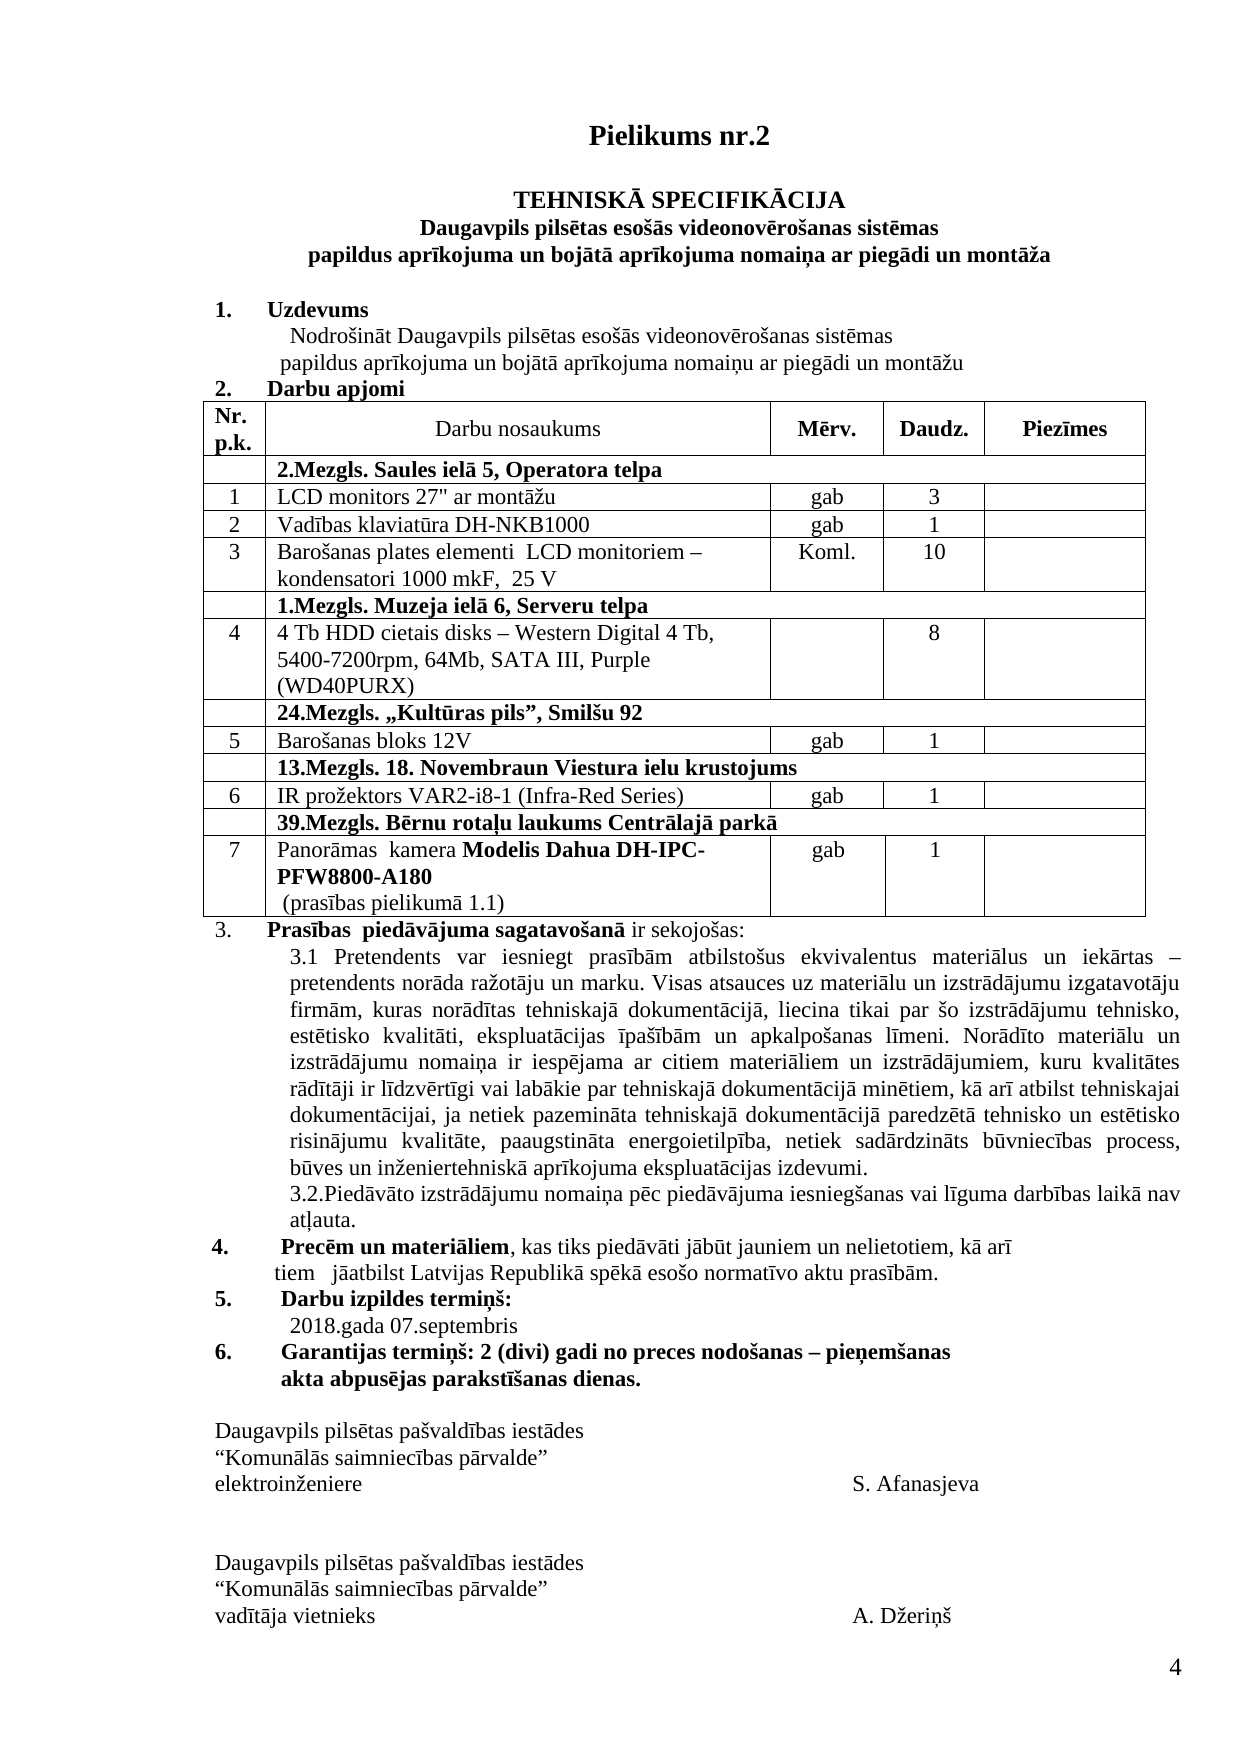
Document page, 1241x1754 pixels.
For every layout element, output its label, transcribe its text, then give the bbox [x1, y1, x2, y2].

table_cell 3 [884, 484, 984, 510]
list Uzdevums [214, 296, 1182, 322]
table_cell 6 [204, 782, 265, 808]
table_cell 4 [204, 619, 265, 698]
table_cell 2 [204, 511, 265, 537]
table_cell Koml. [771, 538, 883, 591]
list Darbu izpildes termiņš: [214, 1286, 1182, 1312]
table_header Mērv. [771, 402, 883, 455]
text akta abpusējas parakstīšanas dienas. [252, 1364, 1182, 1391]
text 3.2.Piedāvāto izstrādājumu nomaiņa pēc piedāvājuma iesniegšanas vai līguma darbības laikā nav atļauta. [289, 1180, 1182, 1233]
table_cell 2.Mezgls. Saules ielā 5, Operatora telpa [266, 456, 1145, 482]
table_cell [985, 619, 1145, 698]
text TEHNISKĀ SPECIFIKĀCIJA [177, 186, 1182, 214]
table_cell [204, 754, 265, 781]
table_cell 13.Mezgls. 18. Novembraun Viestura ielu krustojums [266, 754, 1145, 781]
table_cell [985, 782, 1145, 808]
list Prasības piedāvājuma sagatavošanā ir sekojošas: [214, 917, 1182, 943]
text Daugavpils pilsētas pašvaldības iestādes [214, 1549, 1182, 1575]
text “Komunālās saimniecības pārvalde” [214, 1575, 1182, 1602]
table_cell 1.Mezgls. Muzeja ielā 6, Serveru telpa [266, 592, 1145, 618]
text 2018.gada 07.septembris [252, 1312, 1182, 1338]
list Darbu apjomi [214, 375, 1182, 401]
table_cell [204, 700, 265, 726]
table_header Darbu nosaukums [266, 402, 770, 455]
table_cell gab [771, 727, 883, 753]
text Daugavpils pilsētas pašvaldības iestādes [214, 1417, 1182, 1444]
text Daugavpils pilsētas esošās videonovērošanas sistēmas [177, 214, 1182, 241]
table_cell [985, 836, 1145, 916]
table_cell Barošanas bloks 12V [266, 727, 770, 753]
table_cell [204, 592, 265, 618]
table_cell 7 [204, 836, 265, 916]
table_cell 1 [884, 511, 984, 537]
table_cell LCD monitors 27" ar montāžu [266, 484, 770, 510]
table_cell Barošanas plates elementi LCD monitoriem – kondensatori 1000 mkF, 25 V [266, 538, 770, 591]
table_cell 1 [884, 727, 984, 753]
table_cell [985, 511, 1145, 537]
list Garantijas termiņš: 2 (divi) gadi no preces nodošanas – pieņemšanas [214, 1338, 1182, 1364]
text Pielikums nr.2 [177, 118, 1182, 152]
table_header Nr. p.k. [204, 402, 265, 455]
table_cell 4 Tb HDD cietais disks – Western Digital 4 Tb, 5400-7200rpm, 64Mb, SATA III, Purple (WD40PURX) [266, 619, 770, 698]
table_cell IR prožektors VAR2-i8-1 (Infra-Red Series) [266, 782, 770, 808]
table_cell 39.Mezgls. Bērnu rotaļu laukums Centrālajā parkā [266, 809, 1145, 835]
table_header Daudz. [884, 402, 984, 455]
table_cell 1 [886, 836, 984, 916]
table_cell [985, 538, 1145, 591]
table_cell 8 [884, 619, 984, 698]
text papildus aprīkojuma un bojātā aprīkojuma nomaiņu ar piegādi un montāžu [177, 348, 1182, 375]
table_cell 1 [204, 484, 265, 510]
table_cell 24.Mezgls. „Kultūras pils”, Smilšu 92 [266, 700, 1145, 726]
text tiem jāatbilst Latvijas Republikā spēkā esošo normatīvo aktu prasībām. [177, 1259, 1182, 1286]
table_cell gab [771, 782, 883, 808]
table_cell gab [771, 484, 883, 510]
table_cell [204, 809, 265, 835]
table_cell Vadības klaviatūra DH-NKB1000 [266, 511, 770, 537]
text 4. Precēm un materiāliem, kas tiks piedāvāti jābūt jauniem un nelietotiem, kā arī [177, 1233, 1182, 1259]
table_cell 3 [204, 538, 265, 591]
table_cell 1 [884, 782, 984, 808]
text elektroinženiere S. Afanasjeva [214, 1470, 1182, 1496]
text Nodrošināt Daugavpils pilsētas esošās videonovērošanas sistēmas [289, 322, 1182, 348]
table_cell 10 [884, 538, 984, 591]
table_cell [985, 484, 1145, 510]
table_cell Panorāmas kamera Modelis Dahua DH-IPC-PFW8800-A180 (prasības pielikumā 1.1) [266, 836, 770, 916]
table_cell 5 [204, 727, 265, 753]
table_cell [985, 727, 1145, 753]
text 3.1 Pretendents var iesniegt prasībām atbilstošus ekvivalentus materiālus un iekārtas – pretendents norāda ražotāju un marku. Visas atsauces uz materiālu un izstrādājumu izgatavotāju firmām, kuras norādītas tehniskajā dokumentācijā, liecina tikai par šo izstrādājumu tehnisko, estētisko kvalitāti, ekspluatācijas īpašībām un apkalpošanas līmeni. Norādīto materiālu un izstrādājumu nomaiņa ir iespējama ar citiem materiāliem un izstrādājumiem, kuru kvalitātes rādītāji ir līdzvērtīgi vai labākie par tehniskajā dokumentācijā minētiem, kā arī atbilst tehniskajai dokumentācijai, ja netiek pazemināta tehniskajā dokumentācijā paredzētā tehnisko un estētisko risinājumu kvalitāte, paaugstināta energoietilpība, netiek sadārdzināts būvniecības process, būves un inženiertehniskā aprīkojuma ekspluatācijas izdevumi. [289, 943, 1182, 1180]
text papildus aprīkojuma un bojātā aprīkojuma nomaiņa ar piegādi un montāža [177, 241, 1182, 267]
text vadītāja vietnieks A. Džeriņš [214, 1602, 1182, 1628]
table_cell gab [771, 511, 883, 537]
table_cell [771, 619, 883, 698]
table_header Piezīmes [985, 402, 1145, 455]
text “Komunālās saimniecības pārvalde” [214, 1444, 1182, 1470]
table_cell [204, 456, 265, 482]
table_cell gab [771, 836, 885, 916]
